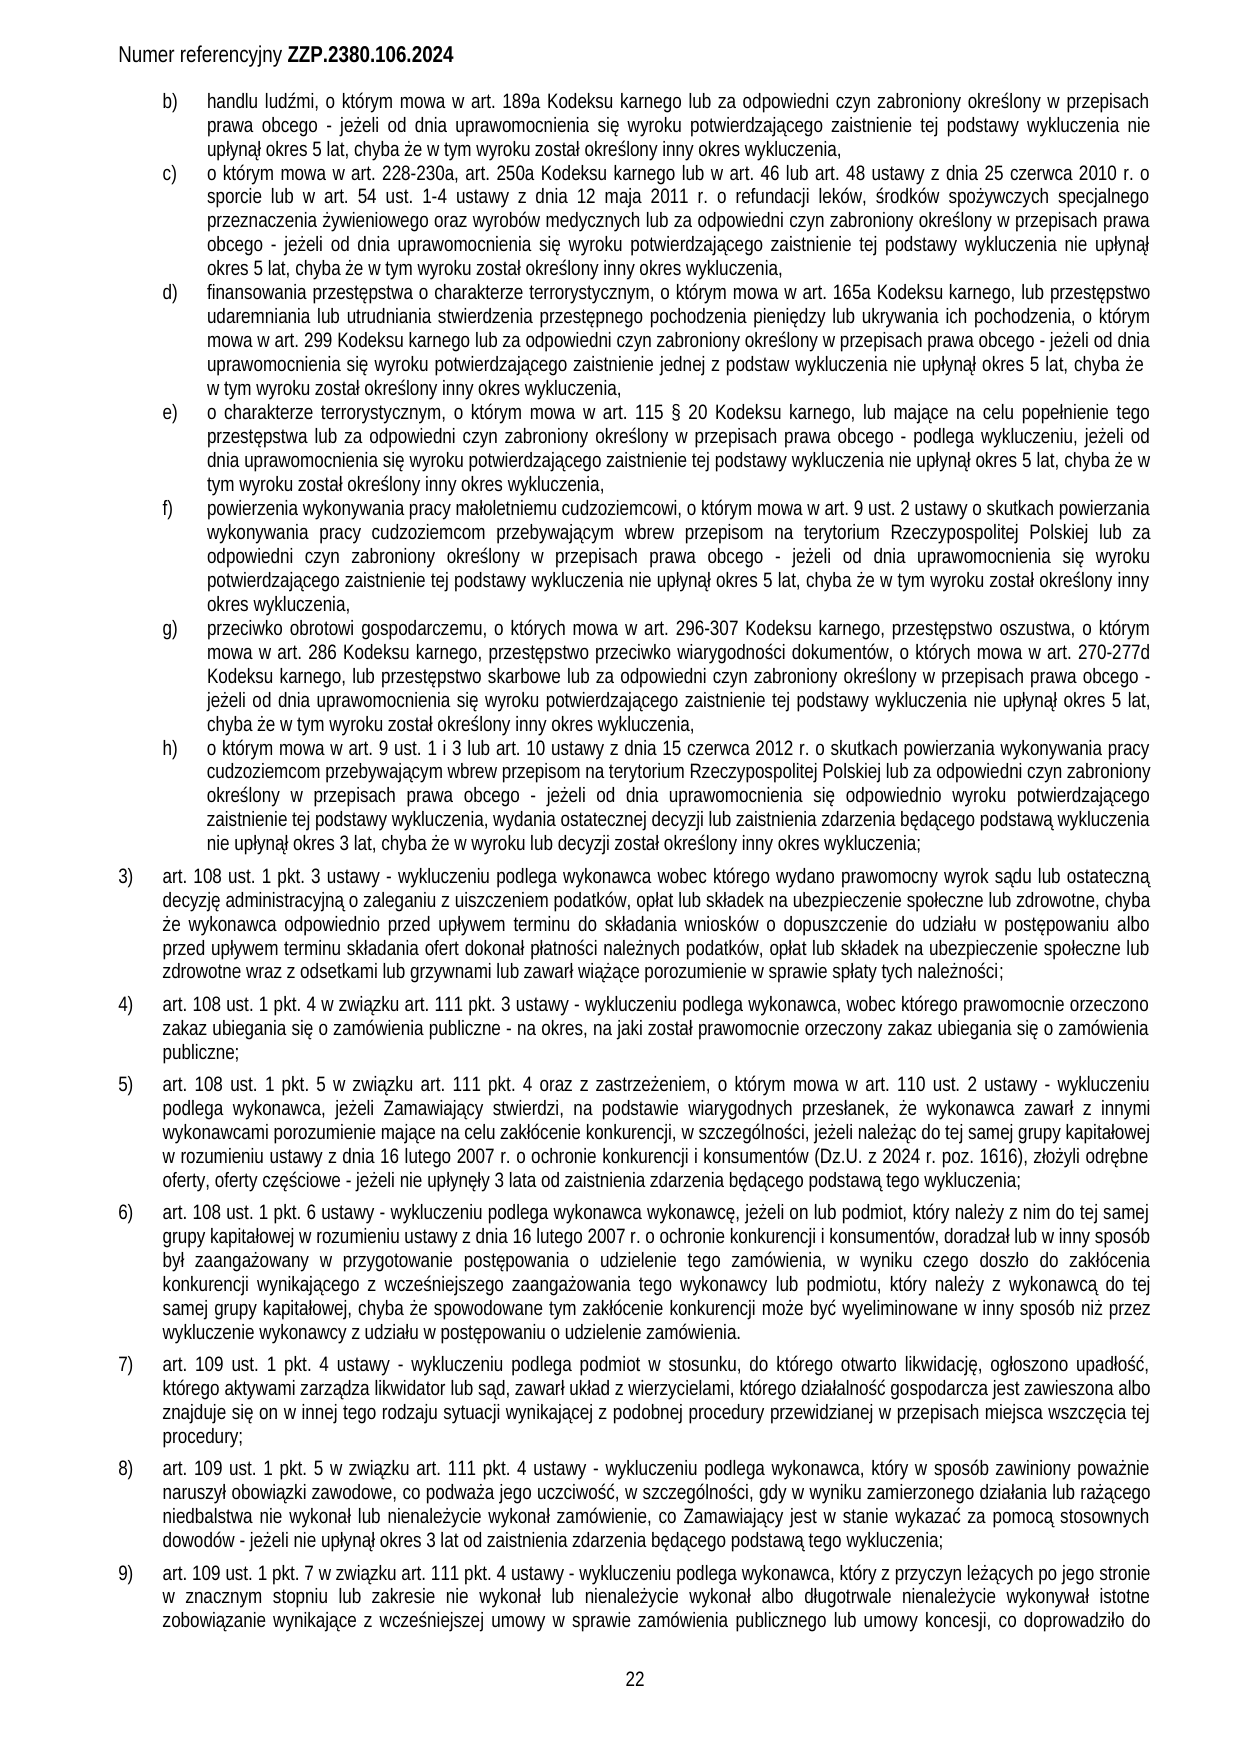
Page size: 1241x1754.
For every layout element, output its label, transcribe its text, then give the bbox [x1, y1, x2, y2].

list handlu ludźmi, o którym mowa w art. 189a Kodeksu karnego lub za odpowiedni czyn zabroniony określony w przepisach prawa obcego - jeżeli od dnia uprawomocnienia się wyroku potwierdzającego zaistnienie tej podstawy wykluczenia nie upłynął okres 5 lat, chyba że w tym wyroku został określony inny okres wykluczenia, [162, 89, 1152, 161]
list powierzenia wykonywania pracy małoletniemu cudzoziemcowi, o którym mowa w art. 9 ust. 2 ustawy o skutkach powierzania wykonywania pracy cudzoziemcom przebywającym wbrew przepisom na terytorium Rzeczypospolitej Polskiej lub za odpowiedni czyn zabroniony określony w przepisach prawa obcego - jeżeli od dnia uprawomocnienia się wyroku potwierdzającego zaistnienie tej podstawy wykluczenia nie upłynął okres 5 lat, chyba że w tym wyroku został określony inny okres wykluczenia, [162, 496, 1152, 616]
list finansowania przestępstwa o charakterze terrorystycznym, o którym mowa w art. 165a Kodeksu karnego, lub przestępstwo udaremniania lub utrudniania stwierdzenia przestępnego pochodzenia pieniędzy lub ukrywania ich pochodzenia, o którym mowa w art. 299 Kodeksu karnego lub za odpowiedni czyn zabroniony określony w przepisach prawa obcego - jeżeli od dnia uprawomocnienia się wyroku potwierdzającego zaistnienie jednej z podstaw wykluczenia nie upłynął okres 5 lat, chyba że w tym wyroku został określony inny okres wykluczenia, [162, 280, 1152, 400]
list art. 108 ust. 1 pkt. 3 ustawy - wykluczeniu podlega wykonawca wobec którego wydano prawomocny wyrok sądu lub ostateczną decyzję administracyjną o zaleganiu z uiszczeniem podatków, opłat lub składek na ubezpieczenie społeczne lub zdrowotne, chyba że wykonawca odpowiednio przed upływem terminu do składania wniosków o dopuszczenie do udziału w postępowaniu albo przed upływem terminu składania ofert dokonał płatności należnych podatków, opłat lub składek na ubezpieczenie społeczne lub zdrowotne wraz z odsetkami lub grzywnami lub zawarł wiążące porozumienie w sprawie spłaty tych należności; [118, 864, 1152, 983]
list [118, 1561, 1152, 1632]
list o którym mowa w art. 9 ust. 1 i 3 lub art. 10 ustawy z dnia 15 czerwca 2012 r. o skutkach powierzania wykonywania pracy cudzoziemcom przebywającym wbrew przepisom na terytorium Rzeczypospolitej Polskiej lub za odpowiedni czyn zabroniony określony w przepisach prawa obcego - jeżeli od dnia uprawomocnienia się odpowiednio wyroku potwierdzającego zaistnienie tej podstawy wykluczenia, wydania ostatecznej decyzji lub zaistnienia zdarzenia będącego podstawą wykluczenia nie upłynął okres 3 lat, chyba że w wyroku lub decyzji został określony inny okres wykluczenia; [162, 736, 1152, 855]
list o którym mowa w art. 228-230a, art. 250a Kodeksu karnego lub w art. 46 lub art. 48 ustawy z dnia 25 czerwca 2010 r. o sporcie lub w art. 54 ust. 1-4 ustawy z dnia 12 maja 2011 r. o refundacji leków, środków spożywczych specjalnego przeznaczenia żywieniowego oraz wyrobów medycznych lub za odpowiedni czyn zabroniony określony w przepisach prawa obcego - jeżeli od dnia uprawomocnienia się wyroku potwierdzającego zaistnienie tej podstawy wykluczenia nie upłynął okres 5 lat, chyba że w tym wyroku został określony inny okres wykluczenia, [162, 161, 1152, 280]
list art. 108 ust. 1 pkt. 4 w związku art. 111 pkt. 3 ustawy - wykluczeniu podlega wykonawca, wobec którego prawomocnie orzeczono zakaz ubiegania się o zamówienia publiczne - na okres, na jaki został prawomocnie orzeczony zakaz ubiegania się o zamówienia publiczne; [118, 992, 1152, 1064]
list przeciwko obrotowi gospodarczemu, o których mowa w art. 296-307 Kodeksu karnego, przestępstwo oszustwa, o którym mowa w art. 286 Kodeksu karnego, przestępstwo przeciwko wiarygodności dokumentów, o których mowa w art. 270-277d Kodeksu karnego, lub przestępstwo skarbowe lub za odpowiedni czyn zabroniony określony w przepisach prawa obcego - jeżeli od dnia uprawomocnienia się wyroku potwierdzającego zaistnienie tej podstawy wykluczenia nie upłynął okres 5 lat, chyba że w tym wyroku został określony inny okres wykluczenia, [162, 616, 1152, 736]
list art. 108 ust. 1 pkt. 5 w związku art. 111 pkt. 4 oraz z zastrzeżeniem, o którym mowa w art. 110 ust. 2 ustawy - wykluczeniu podlega wykonawca, jeżeli Zamawiający stwierdzi, na podstawie wiarygodnych przesłanek, że wykonawca zawarł z innymi wykonawcami porozumienie mające na celu zakłócenie konkurencji, w szczególności, jeżeli należąc do tej samej grupy kapitałowej w rozumieniu ustawy z dnia 16 lutego 2007 r. o ochronie konkurencji i konsumentów (Dz.U. z 2024 r. poz. 1616), złożyli odrębne oferty, oferty częściowe - jeżeli nie upłynęły 3 lata od zaistnienia zdarzenia będącego podstawą tego wykluczenia; [118, 1072, 1152, 1192]
list art. 108 ust. 1 pkt. 6 ustawy - wykluczeniu podlega wykonawca wykonawcę, jeżeli on lub podmiot, który należy z nim do tej samej grupy kapitałowej w rozumieniu ustawy z dnia 16 lutego 2007 r. o ochronie konkurencji i konsumentów, doradzał lub w inny sposób był zaangażowany w przygotowanie postępowania o udzielenie tego zamówienia, w wyniku czego doszło do zakłócenia konkurencji wynikającego z wcześniejszego zaangażowania tego wykonawcy lub podmiotu, który należy z wykonawcą do tej samej grupy kapitałowej, chyba że spowodowane tym zakłócenie konkurencji może być wyeliminowane w inny sposób niż przez wykluczenie wykonawcy z udziału w postępowaniu o udzielenie zamówienia. [118, 1200, 1152, 1344]
list o charakterze terrorystycznym, o którym mowa w art. 115 § 20 Kodeksu karnego, lub mające na celu popełnienie tego przestępstwa lub za odpowiedni czyn zabroniony określony w przepisach prawa obcego - podlega wykluczeniu, jeżeli od dnia uprawomocnienia się wyroku potwierdzającego zaistnienie tej podstawy wykluczenia nie upłynął okres 5 lat, chyba że w tym wyroku został określony inny okres wykluczenia, [162, 400, 1152, 496]
list art. 109 ust. 1 pkt. 5 w związku art. 111 pkt. 4 ustawy - wykluczeniu podlega wykonawca, który w sposób zawiniony poważnie naruszył obowiązki zawodowe, co podważa jego uczciwość, w szczególności, gdy w wyniku zamierzonego działania lub rażącego niedbalstwa nie wykonał lub nienależycie wykonał zamówienie, co Zamawiający jest w stanie wykazać za pomocą stosownych dowodów - jeżeli nie upłynął okres 3 lat od zaistnienia zdarzenia będącego podstawą tego wykluczenia; [118, 1456, 1152, 1552]
list art. 109 ust. 1 pkt. 4 ustawy - wykluczeniu podlega podmiot w stosunku, do którego otwarto likwidację, ogłoszono upadłość, którego aktywami zarządza likwidator lub sąd, zawarł układ z wierzycielami, którego działalność gospodarcza jest zawieszona albo znajduje się on w innej tego rodzaju sytuacji wynikającej z podobnej procedury przewidzianej w przepisach miejsca wszczęcia tej procedury; [118, 1352, 1152, 1448]
